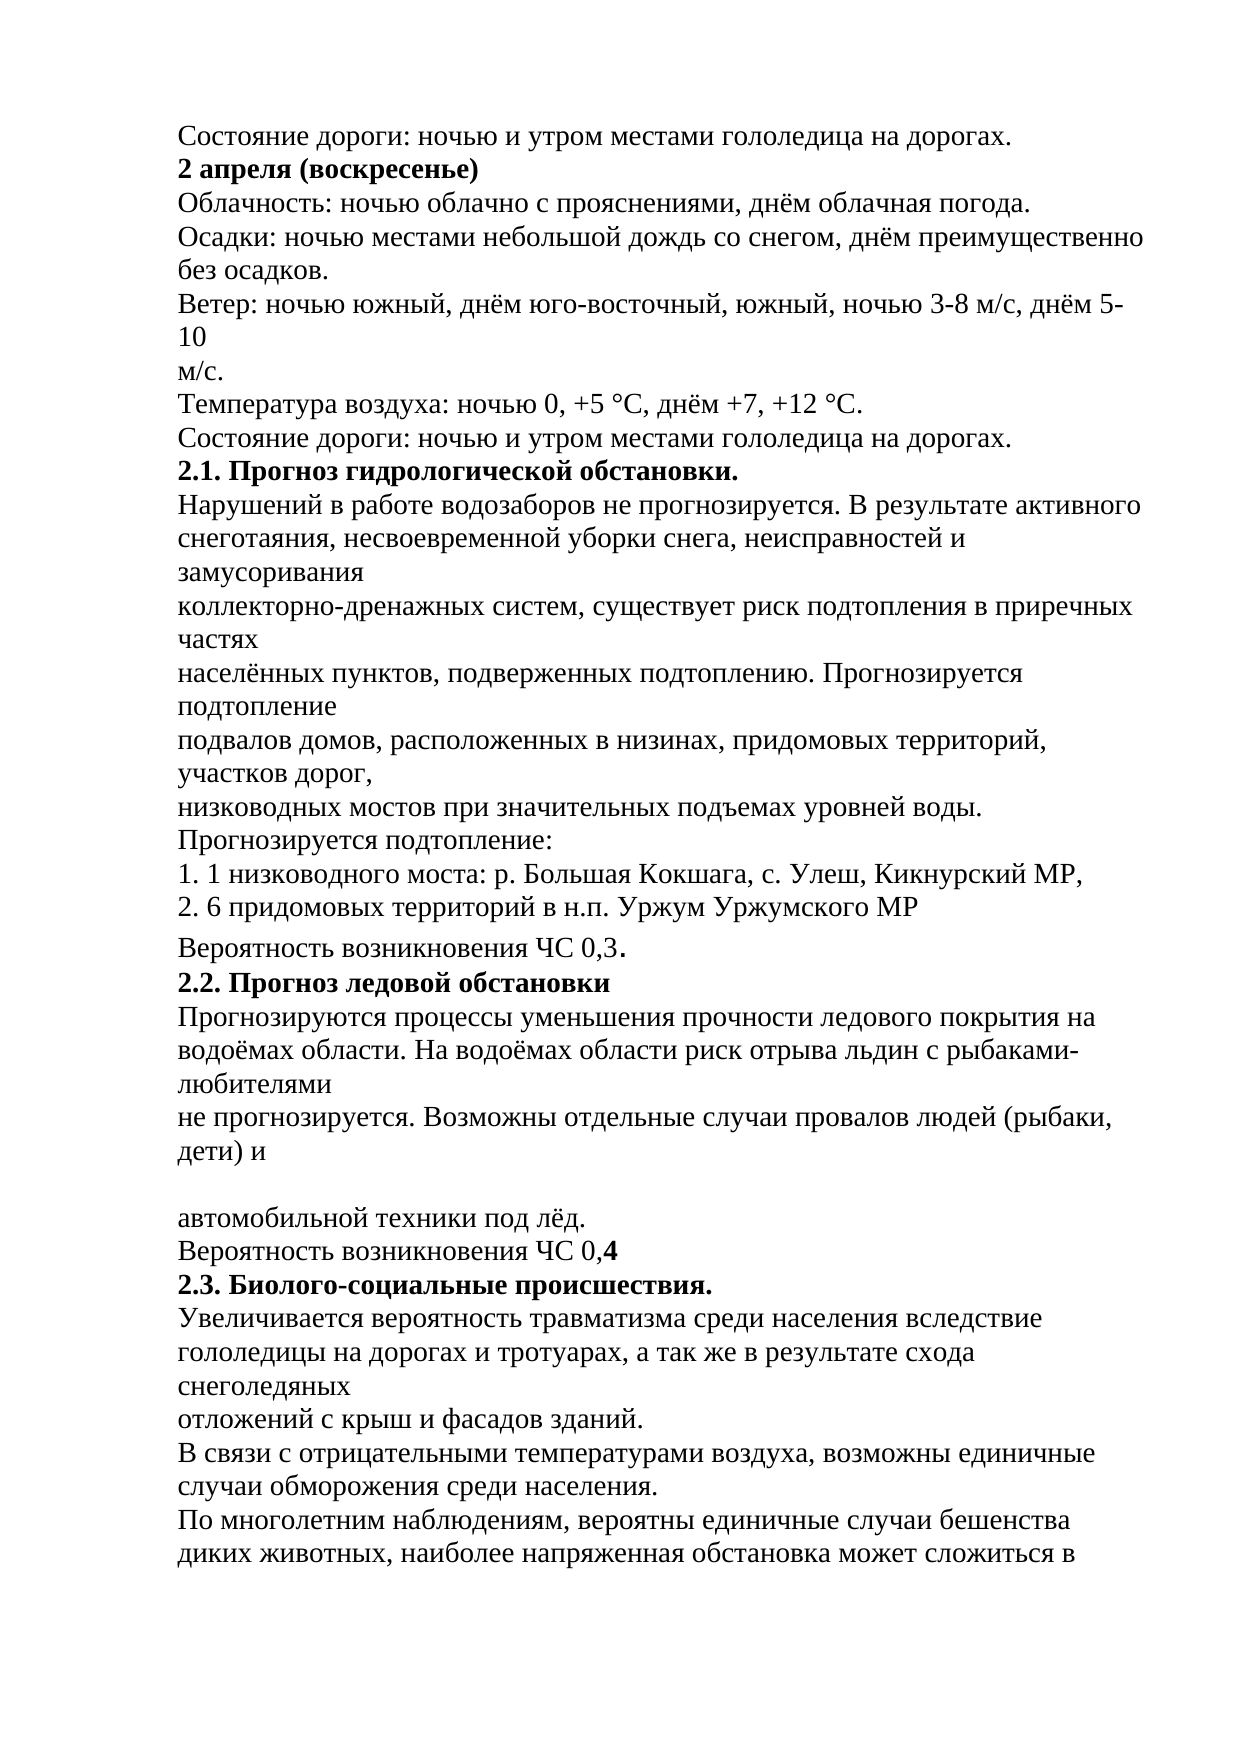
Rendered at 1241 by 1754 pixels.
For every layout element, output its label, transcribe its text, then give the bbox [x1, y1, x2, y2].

text Прогнозируются процессы уменьшения прочности ледового покрытия на водоёмах области. На водоёмах области риск отрыва льдин с рыбаками-любителями не прогнозируется. Возможны отдельные случаи провалов людей (рыбаки, дети) и [177, 999, 1152, 1166]
text гололедицы на дорогах и тротуарах, а так же в результате схода снеголедяных [177, 1334, 1152, 1401]
text без осадков. [177, 252, 1152, 286]
text м/с. [177, 353, 1152, 386]
text 2 апреля (воскресенье) [177, 152, 1152, 185]
text Облачность: ночью облачно с прояснениями, днём облачная погода. [177, 185, 1152, 219]
text Ветер: ночью южный, днём юго-восточный, южный, ночью 3-8 м/с, днём 5-10 [177, 286, 1152, 353]
text отложений с крыш и фасадов зданий. [177, 1401, 1152, 1435]
text Температура воздуха: ночью 0, +5 °C, днём +7, +12 °C. [177, 386, 1152, 420]
text Состояние дороги: ночью и утром местами гололедица на дорогах. [177, 118, 1152, 152]
text В связи с отрицательными температурами воздуха, возможны единичные [177, 1435, 1152, 1468]
text Нарушений в работе водозаборов не прогнозируется. В результате активного снеготаяния, несвоевременной уборки снега, неисправностей и замусоривания коллекторно-дренажных систем, существует риск подтопления в приречных частях населённых пунктов, подверженных подтоплению. Прогнозируется подтопление подвалов домов, расположенных в низинах, придомовых территорий, участков дорог, низководных мостов при значительных подъемах уровней воды. Прогнозируется подтопление: 1. 1 низководного моста: р. Большая Кокшага, с. Улеш, Кикнурский МР, 2. 6 придомовых территорий в н.п. Уржум Уржумского МР Вероятность возникновения ЧС 0,3. 2.2. Прогноз ледовой обстановки [177, 487, 1152, 999]
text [177, 1502, 1152, 1569]
text Увеличивается вероятность травматизма среди населения вследствие [177, 1301, 1152, 1334]
text случаи обморожения среди населения. [177, 1468, 1152, 1502]
text Осадки: ночью местами небольшой дождь со снегом, днём преимущественно [177, 219, 1152, 252]
text Состояние дороги: ночью и утром местами гололедица на дорогах. 2.1. Прогноз гидрологической обстановки. [177, 420, 1152, 487]
text автомобильной техники под лёд. Вероятность возникновения ЧС 0,4 2.3. Биолого-социальные происшествия. [177, 1166, 1152, 1301]
